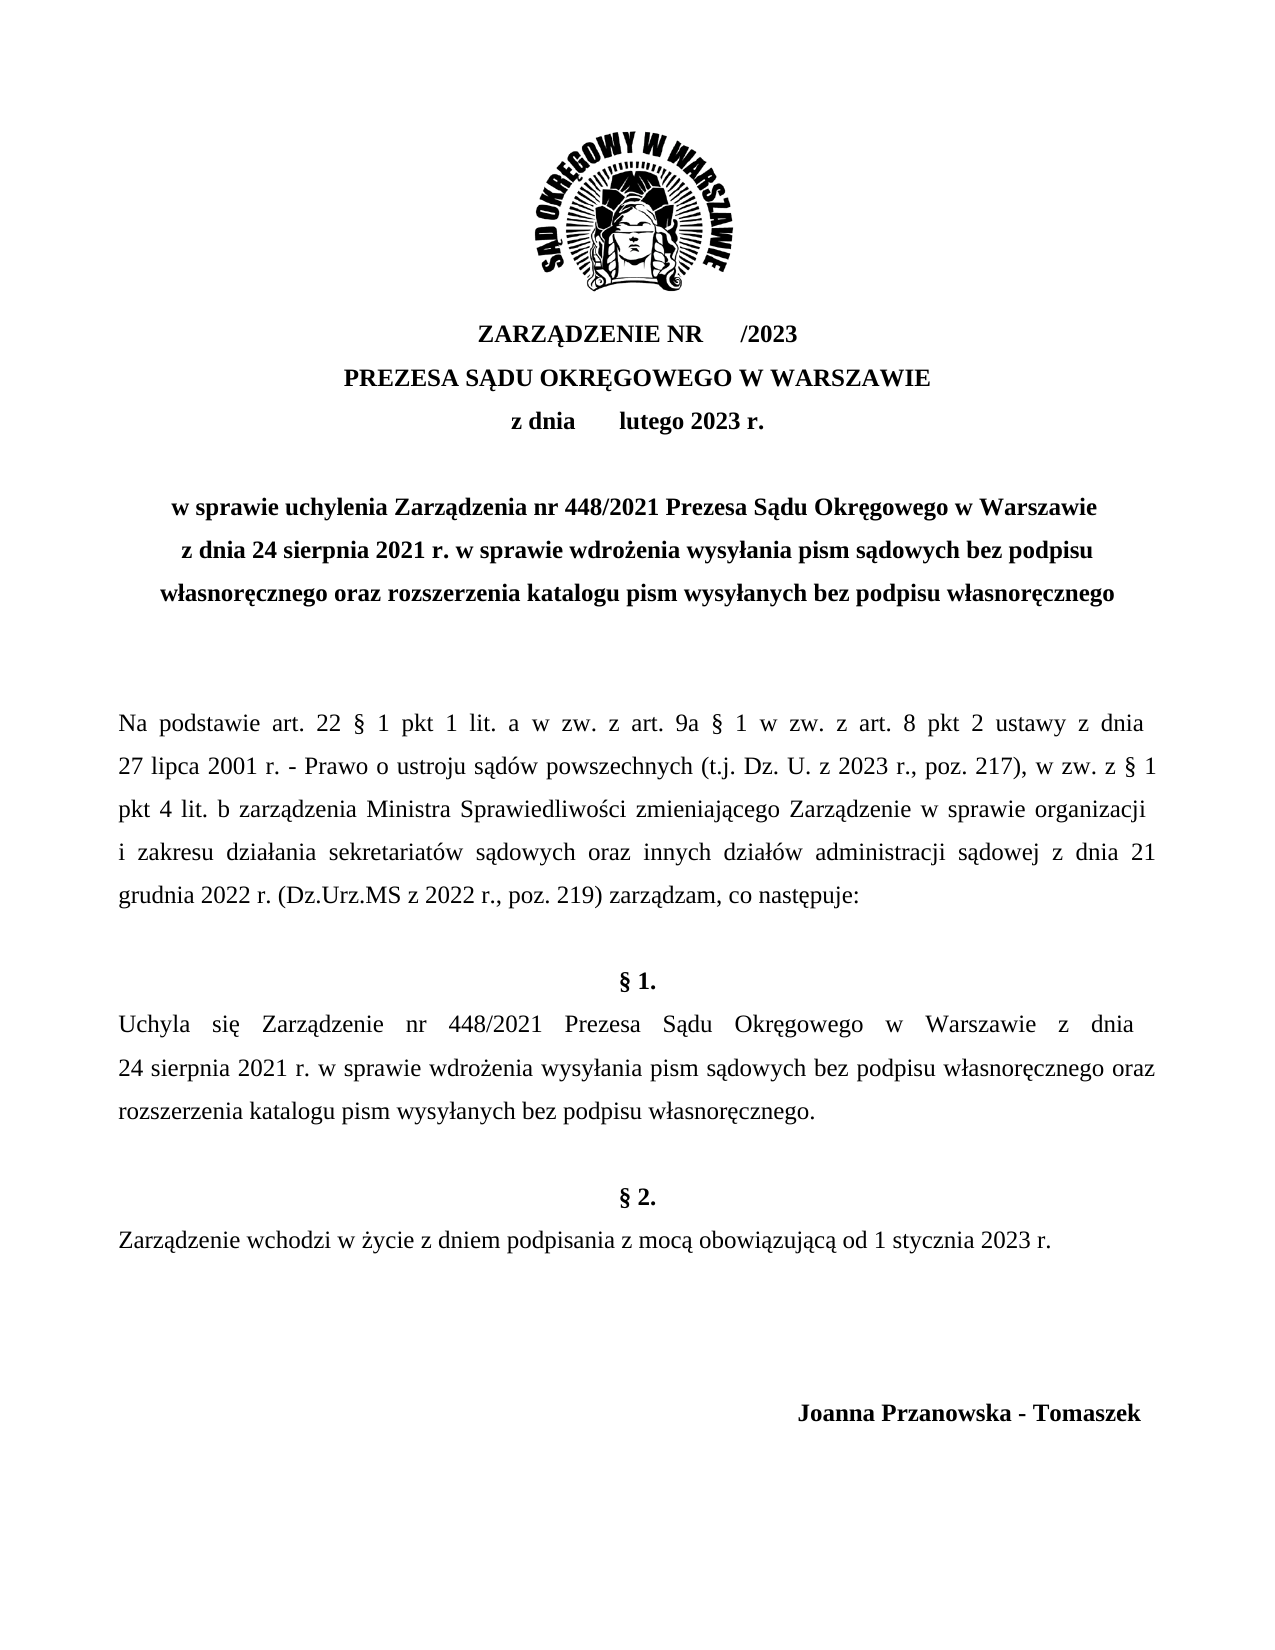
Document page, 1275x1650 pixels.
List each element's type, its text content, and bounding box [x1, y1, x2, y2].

text Na podstawie art. 22 § 1 pkt 1 lit. a w zw. z art. 9a § 1 w zw. z art. 8 pkt 2 ustawy z dnia 27 lipca 2001 r. - Prawo o ustroju sądów powszechnych (t.j. Dz. U. z 2023 r., poz. 217), w zw. z § 1 pkt 4 lit. b zarządzenia Ministra Sprawiedliwości zmieniającego Zarządzenie w sprawie organizacji i zakresu działania sekretariatów sądowych oraz innych działów administracji sądowej z dnia 21 grudnia 2022 r. (Dz.Urz.MS z 2022 r., poz. 219) zarządzam, co następuje: [118, 708, 1157, 909]
text Zarządzenie wchodzi w życie z dniem podpisania z mocą obowiązującą od 1 stycznia 2023 r. [118, 1225, 1157, 1254]
text w sprawie uchylenia Zarządzenia nr 448/2021 Prezesa Sądu Okręgowego w Warszawie z dnia 24 sierpnia 2021 r. w sprawie wdrożenia wysyłania pism sądowych bez podpisu własnoręcznego oraz rozszerzenia katalogu pism wysyłanych bez podpisu własnoręcznego [118, 492, 1157, 607]
text PREZESA SĄDU OKRĘGOWEGO W WARSZAWIE [118, 363, 1157, 391]
text Joanna Przanowska - Tomaszek [797, 1398, 1157, 1426]
text Uchyla się Zarządzenie nr 448/2021 Prezesa Sądu Okręgowego w Warszawie z dnia 24 sierpnia 2021 r. w sprawie wdrożenia wysyłania pism sądowych bez podpisu własnoręcznego oraz rozszerzenia katalogu pism wysyłanych bez podpisu własnoręcznego. [118, 1009, 1157, 1124]
text z dnia lutego 2023 r. [118, 406, 1157, 434]
text ZARZĄDZENIE NR /2023 [118, 319, 1157, 348]
picture [528, 118, 747, 306]
text § 1. [118, 966, 1157, 995]
text § 2. [118, 1182, 1157, 1211]
